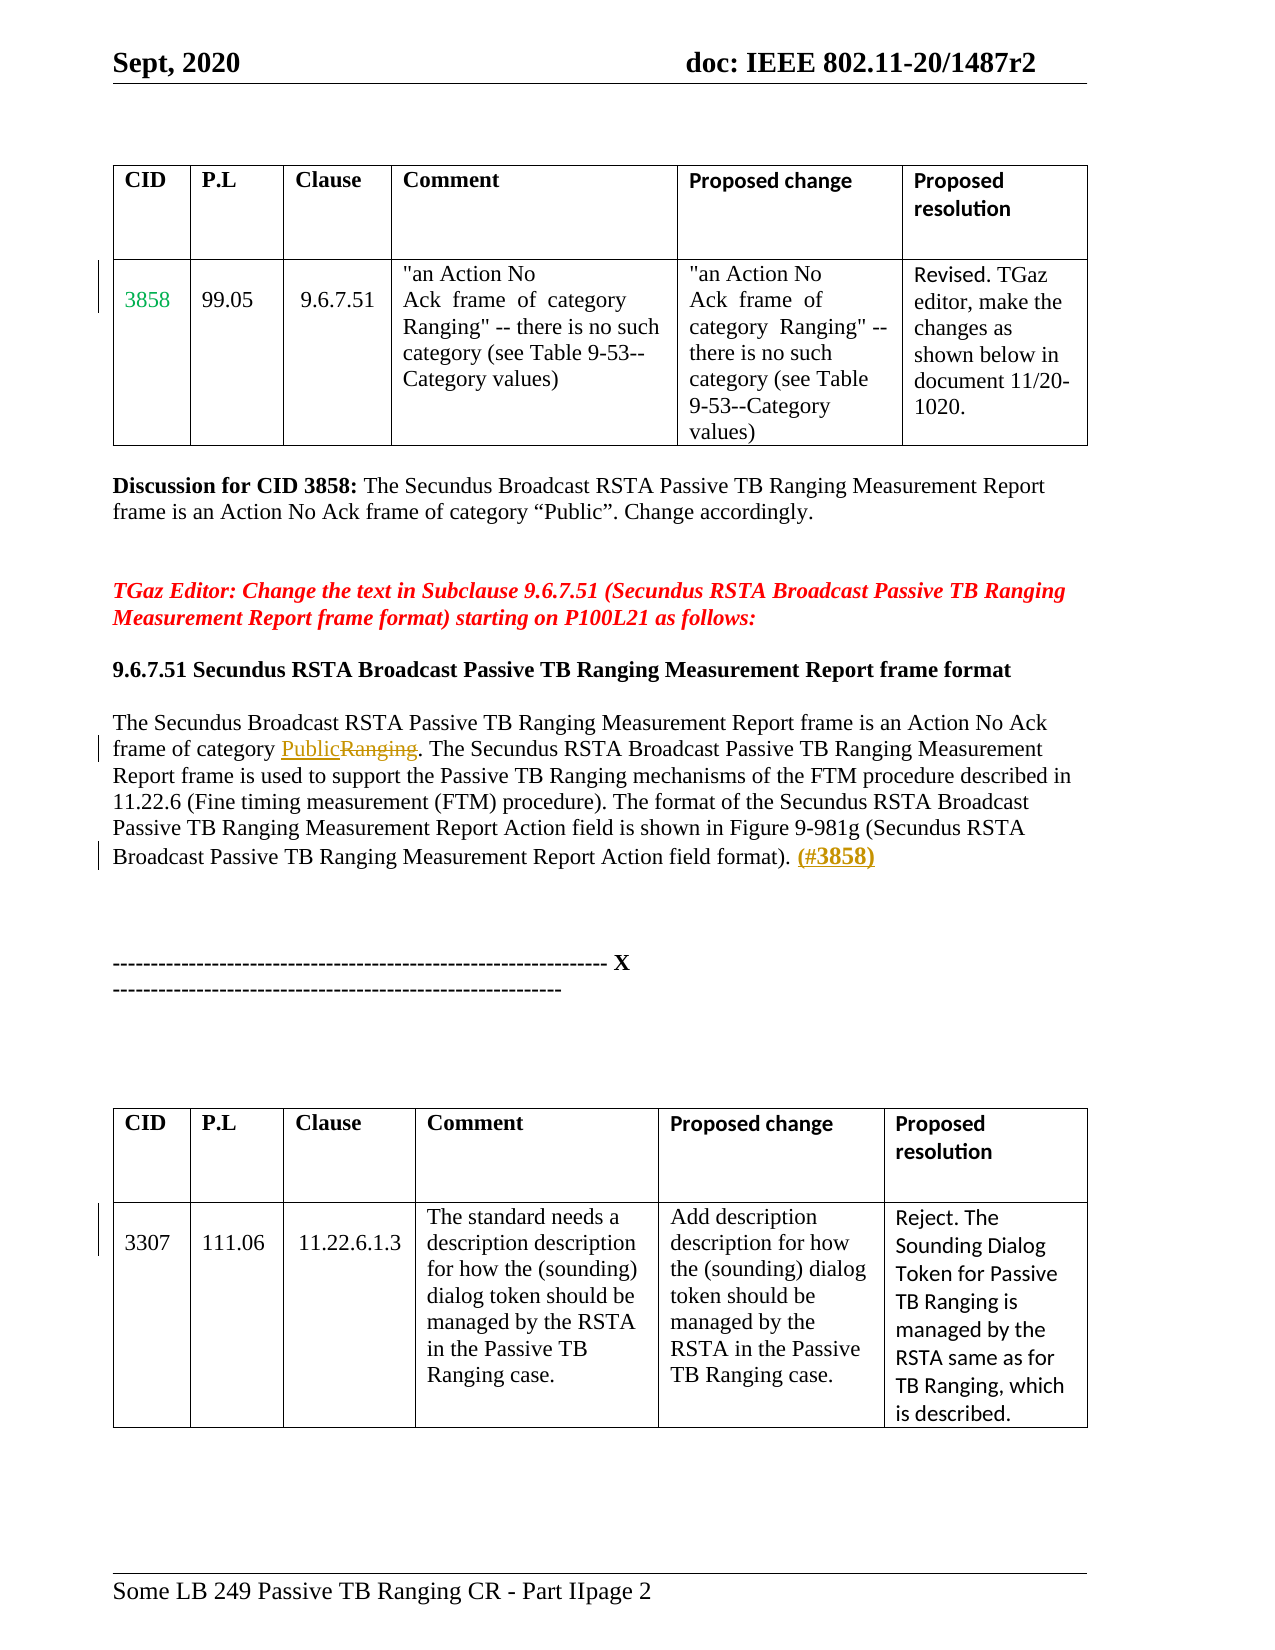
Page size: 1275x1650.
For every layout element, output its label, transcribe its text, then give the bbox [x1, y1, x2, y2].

table_cell Revised. TGaz editor, make the changes as shown below in document 11/20-1020. [903, 260, 1087, 444]
table_header Comment [392, 166, 677, 259]
table_cell 99.05 [191, 260, 283, 444]
table_cell 9.6.7.51 [284, 260, 391, 444]
table_header Proposed resolution [903, 166, 1087, 259]
table_cell Add description description for how the (sounding) dialog token should be managed by the RSTA in the Passive TB Ranging case. [659, 1203, 884, 1427]
table_header Proposed resolution [885, 1109, 1087, 1202]
table_header P.L [191, 1109, 283, 1202]
text TGaz Editor: Change the text in Subclause 9.6.7.51 (Secundus RSTA Broadcast Passive TB Ranging Measurement Report frame format) starting on P100L21 as follows: [112, 577, 1087, 630]
table_cell 3858 [114, 260, 190, 444]
table_cell 111.06 [191, 1203, 283, 1427]
table_header Clause [284, 166, 391, 259]
table_cell The standard needs a description description for how the (sounding) dialog token should be managed by the RSTA in the Passive TB Ranging case. [416, 1203, 658, 1427]
table_cell "an Action No Ack frame of category Ranging" -- there is no such category (see Table 9-53--Category values) [392, 260, 677, 444]
table_header CID [114, 1109, 190, 1202]
table_header P.L [191, 166, 283, 259]
text Discussion for CID 3858: The Secundus Broadcast RSTA Passive TB Ranging Measurement Report frame is an Action No Ack frame of category “Public”. Change accordingly. [112, 472, 1087, 524]
table_cell Reject. The Sounding Dialog Token for Passive TB Ranging is managed by the RSTA same as for TB Ranging, which is described. [885, 1203, 1087, 1427]
text 9.6.7.51 Secundus RSTA Broadcast Passive TB Ranging Measurement Report frame format [112, 656, 1087, 683]
text The Secundus Broadcast RSTA Passive TB Ranging Measurement Report frame is an Action No Ack frame of category . The Secundus RSTA Broadcast Passive TB Ranging Measurement Report frame is used to support the Passive TB Ranging mechanisms of the FTM procedure described in 11.22.6 (Fine timing measurement (FTM) procedure). The format of the Secundus RSTA Broadcast Passive TB Ranging Measurement Report Action field is shown in Figure 9-981g (Secundus RSTA Broadcast Passive TB Ranging Measurement Report Action field format). [112, 709, 1087, 869]
table_header Proposed change [659, 1109, 884, 1202]
table_cell 3307 [114, 1203, 190, 1427]
table_header Proposed change [678, 166, 902, 259]
table_cell "an Action No Ack frame of category Ranging" -- there is no such category (see Table 9-53--Category values) [678, 260, 902, 444]
table_header CID [114, 166, 190, 259]
text ----------------------------------------------------------------- X ----------------------------------------------------------- [112, 949, 1087, 1001]
table_header Clause [284, 1109, 415, 1202]
table_cell 11.22.6.1.3 [284, 1203, 415, 1427]
table_header Comment [416, 1109, 658, 1202]
